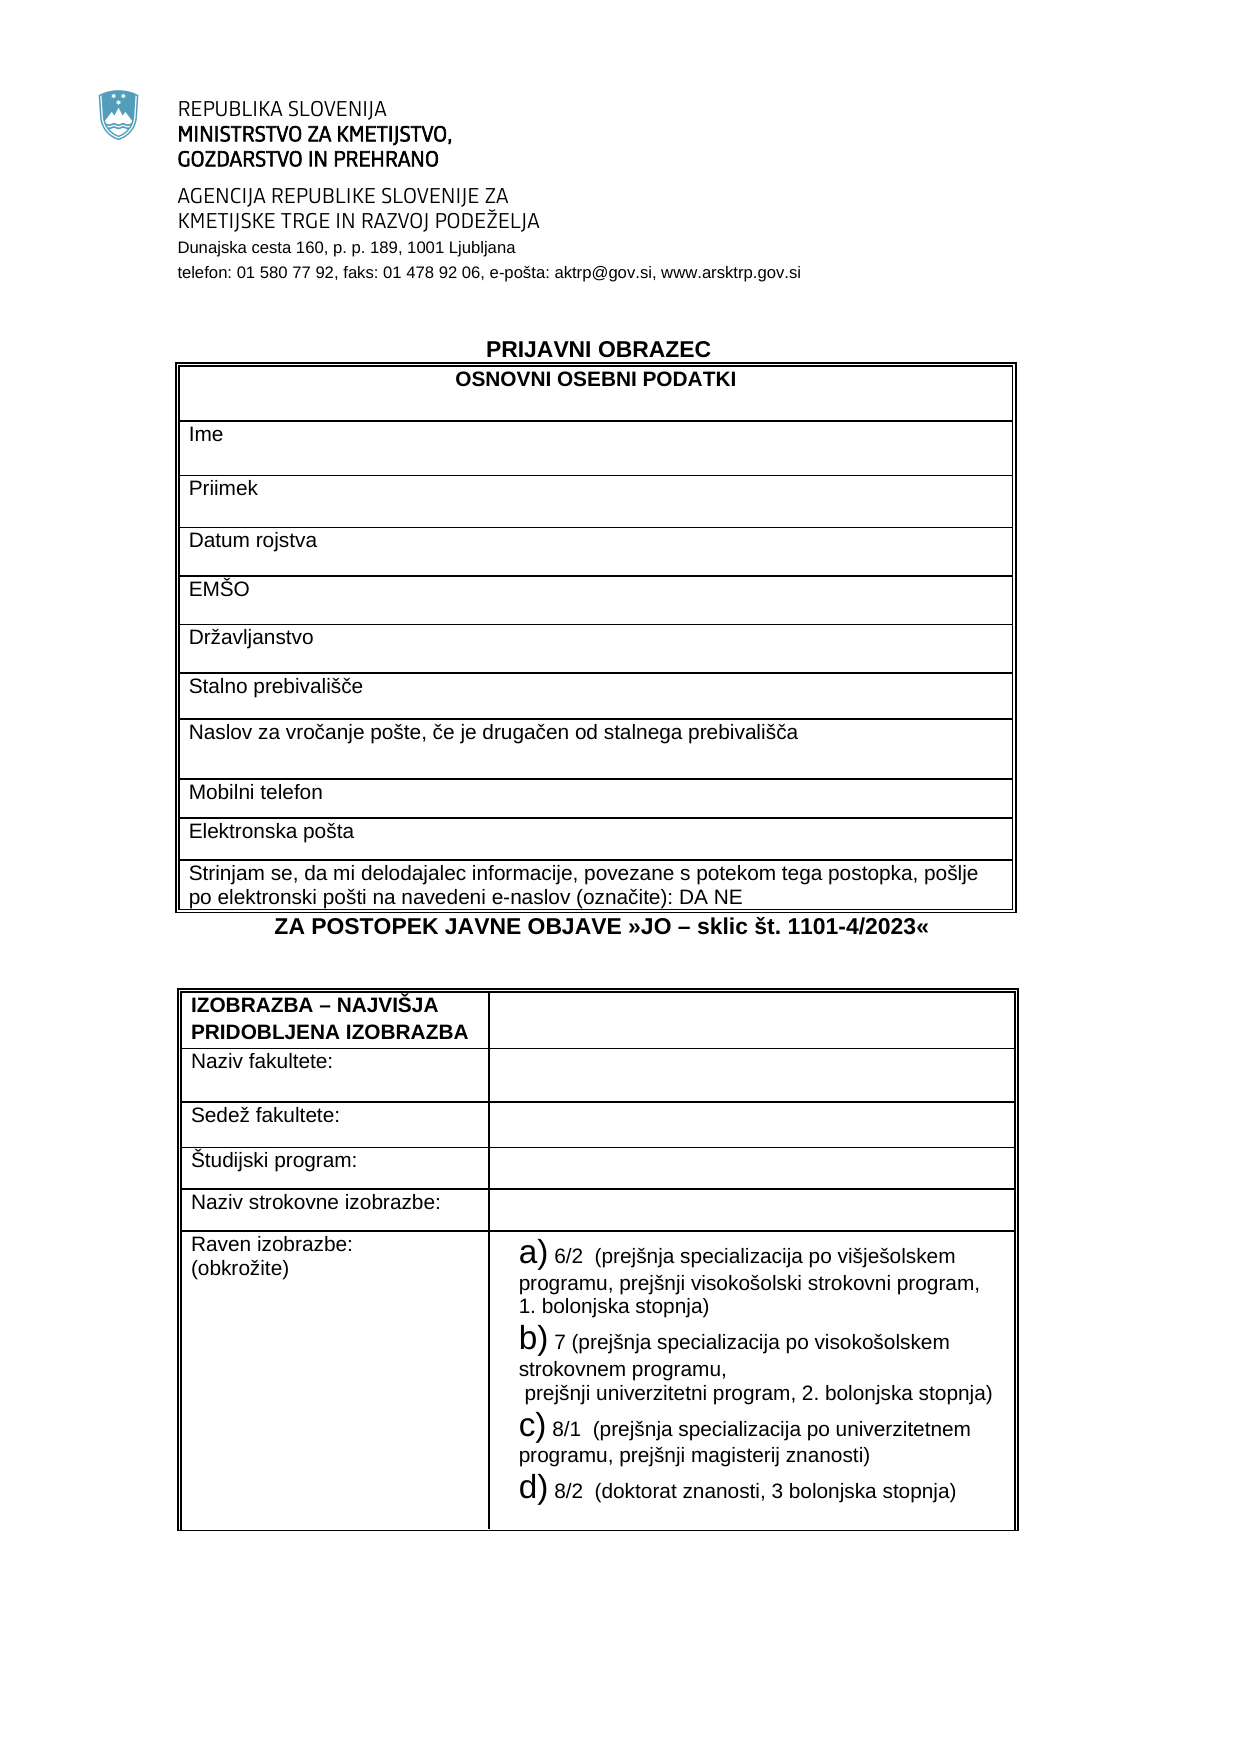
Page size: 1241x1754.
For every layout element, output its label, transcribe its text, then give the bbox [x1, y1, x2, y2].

table_cell Državljanstvo [180, 625, 1012, 672]
table_cell Elektronska pošta [180, 819, 1012, 859]
table_cell [490, 1103, 1014, 1147]
table_header OSNOVNI OSEBNI PODATKI [180, 367, 1012, 420]
table_cell Naslov za vročanje pošte, če je drugačen od stalnega prebivališča [180, 720, 1012, 778]
table_cell [490, 1190, 1014, 1230]
table_cell Stalno prebivališče [180, 674, 1012, 718]
table_cell Ime [180, 422, 1012, 474]
table_cell Strinjam se, da mi delodajalec informacije, povezane s potekom tega postopka, pošlje po elektronski pošti na navedeni e-naslov (označite): DA NE [180, 861, 1012, 909]
table_cell [490, 1148, 1014, 1188]
table_cell a) 6/2 (prejšnja specializacija po višješolskem programu, prejšnji visokošolski strokovni program, 1. bolonjska stopnja) b) 7 (prejšnja specializacija po visokošolskem strokovnem programu, prejšnji univerzitetni program, 2. bolonjska stopnja) c) 8/1 (prejšnja specializacija po univerzitetnem programu, prejšnji magisterij znanosti) d) 8/2 (doktorat znanosti, 3 bolonjska stopnja) [490, 1232, 1014, 1529]
table_cell [490, 1049, 1014, 1101]
text ZA POSTOPEK JAVNE OBJAVE »JO – sklic št. 1101-4/2023« [177, 913, 1019, 940]
table_cell Raven izobrazbe: (obkrožite) [182, 1232, 488, 1529]
table_cell Priimek [180, 476, 1012, 527]
table_cell EMŠO [180, 577, 1012, 623]
table_cell Naziv fakultete: [182, 1049, 488, 1101]
text PRIJAVNI OBRAZEC [177, 336, 1019, 362]
table_cell Študijski program: [182, 1148, 488, 1188]
table_cell Datum rojstva [180, 528, 1012, 575]
table_cell Mobilni telefon [180, 780, 1012, 817]
table_header IZOBRAZBA – najvišja pridobljena izobrazba [182, 993, 488, 1048]
table_cell Naziv strokovne izobrazbe: [182, 1190, 488, 1230]
table_header [490, 993, 1014, 1048]
table_cell Sedež fakultete: [182, 1103, 488, 1147]
